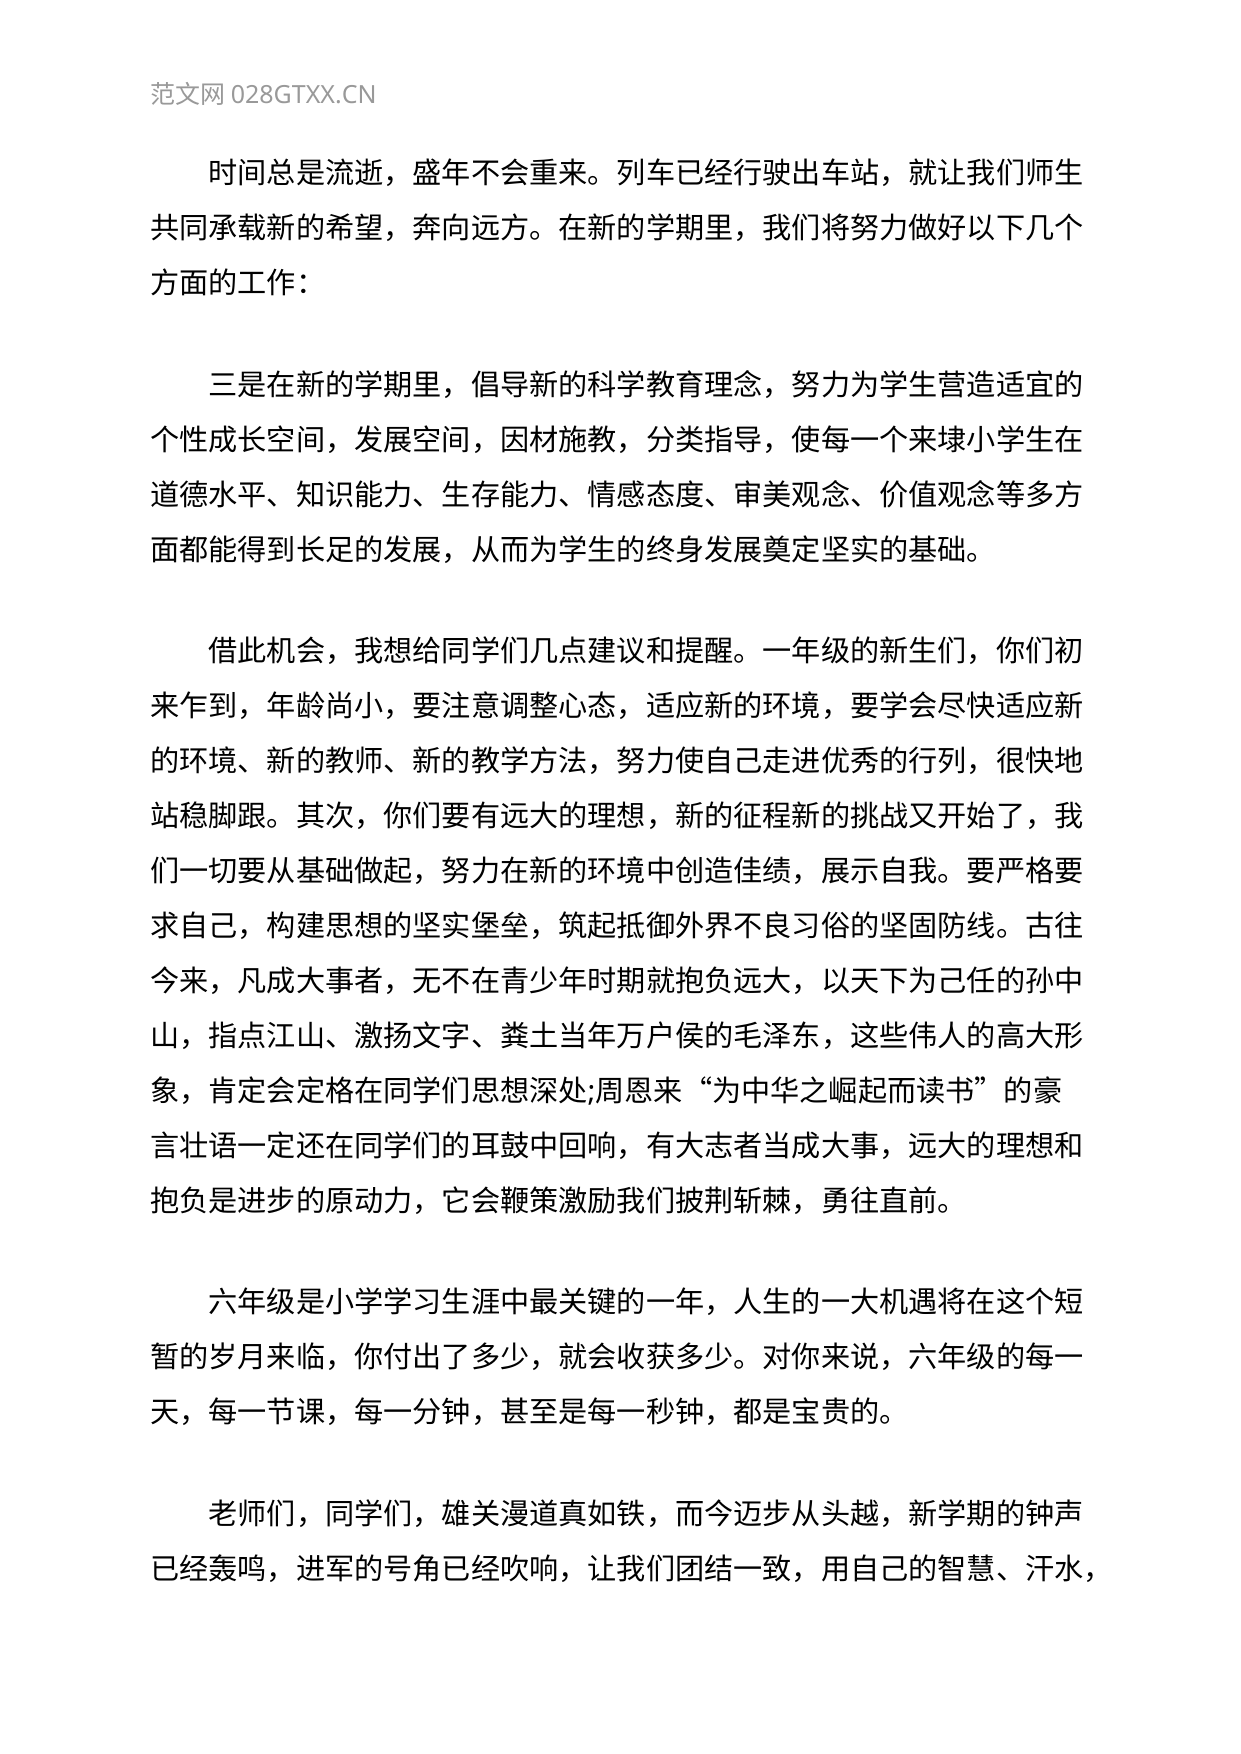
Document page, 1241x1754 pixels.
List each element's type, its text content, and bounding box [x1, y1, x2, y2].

text 三是在新的学期里，倡导新的科学教育理念，努力为学生营造适宜的个性成长空间，发展空间，因材施教，分类指导，使每一个来埭小学生在道德水平、知识能力、生存能力、情感态度、审美观念、价值观念等多方面都能得到长足的发展，从而为学生的终身发展奠定坚实的基础。 [150, 362, 1090, 568]
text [150, 1490, 1090, 1588]
text 借此机会，我想给同学们几点建议和提醒。一年级的新生们，你们初来乍到，年龄尚小，要注意调整心态，适应新的环境，要学会尽快适应新的环境、新的教师、新的教学方法，努力使自己走进优秀的行列，很快地站稳脚跟。其次，你们要有远大的理想，新的征程新的挑战又开始了，我们一切要从基础做起，努力在新的环境中创造佳绩，展示自我。要严格要求自己，构建思想的坚实堡垒，筑起抵御外界不良习俗的坚固防线。古往今来，凡成大事者，无不在青少年时期就抱负远大，以天下为己任的孙中山，指点江山、激扬文字、粪土当年万户侯的毛泽东，这些伟人的高大形象，肯定会定格在同学们思想深处;周恩来“为中华之崛起而读书”的豪言壮语一定还在同学们的耳鼓中回响，有大志者当成大事，远大的理想和抱负是进步的原动力，它会鞭策激励我们披荆斩棘，勇往直前。 [150, 628, 1090, 1219]
text 时间总是流逝，盛年不会重来。列车已经行驶出车站，就让我们师生共同承载新的希望，奔向远方。在新的学期里，我们将努力做好以下几个方面的工作： [150, 150, 1090, 302]
text 六年级是小学学习生涯中最关键的一年，人生的一大机遇将在这个短暂的岁月来临，你付出了多少，就会收获多少。对你来说，六年级的每一天，每一节课，每一分钟，甚至是每一秒钟，都是宝贵的。 [150, 1279, 1090, 1431]
